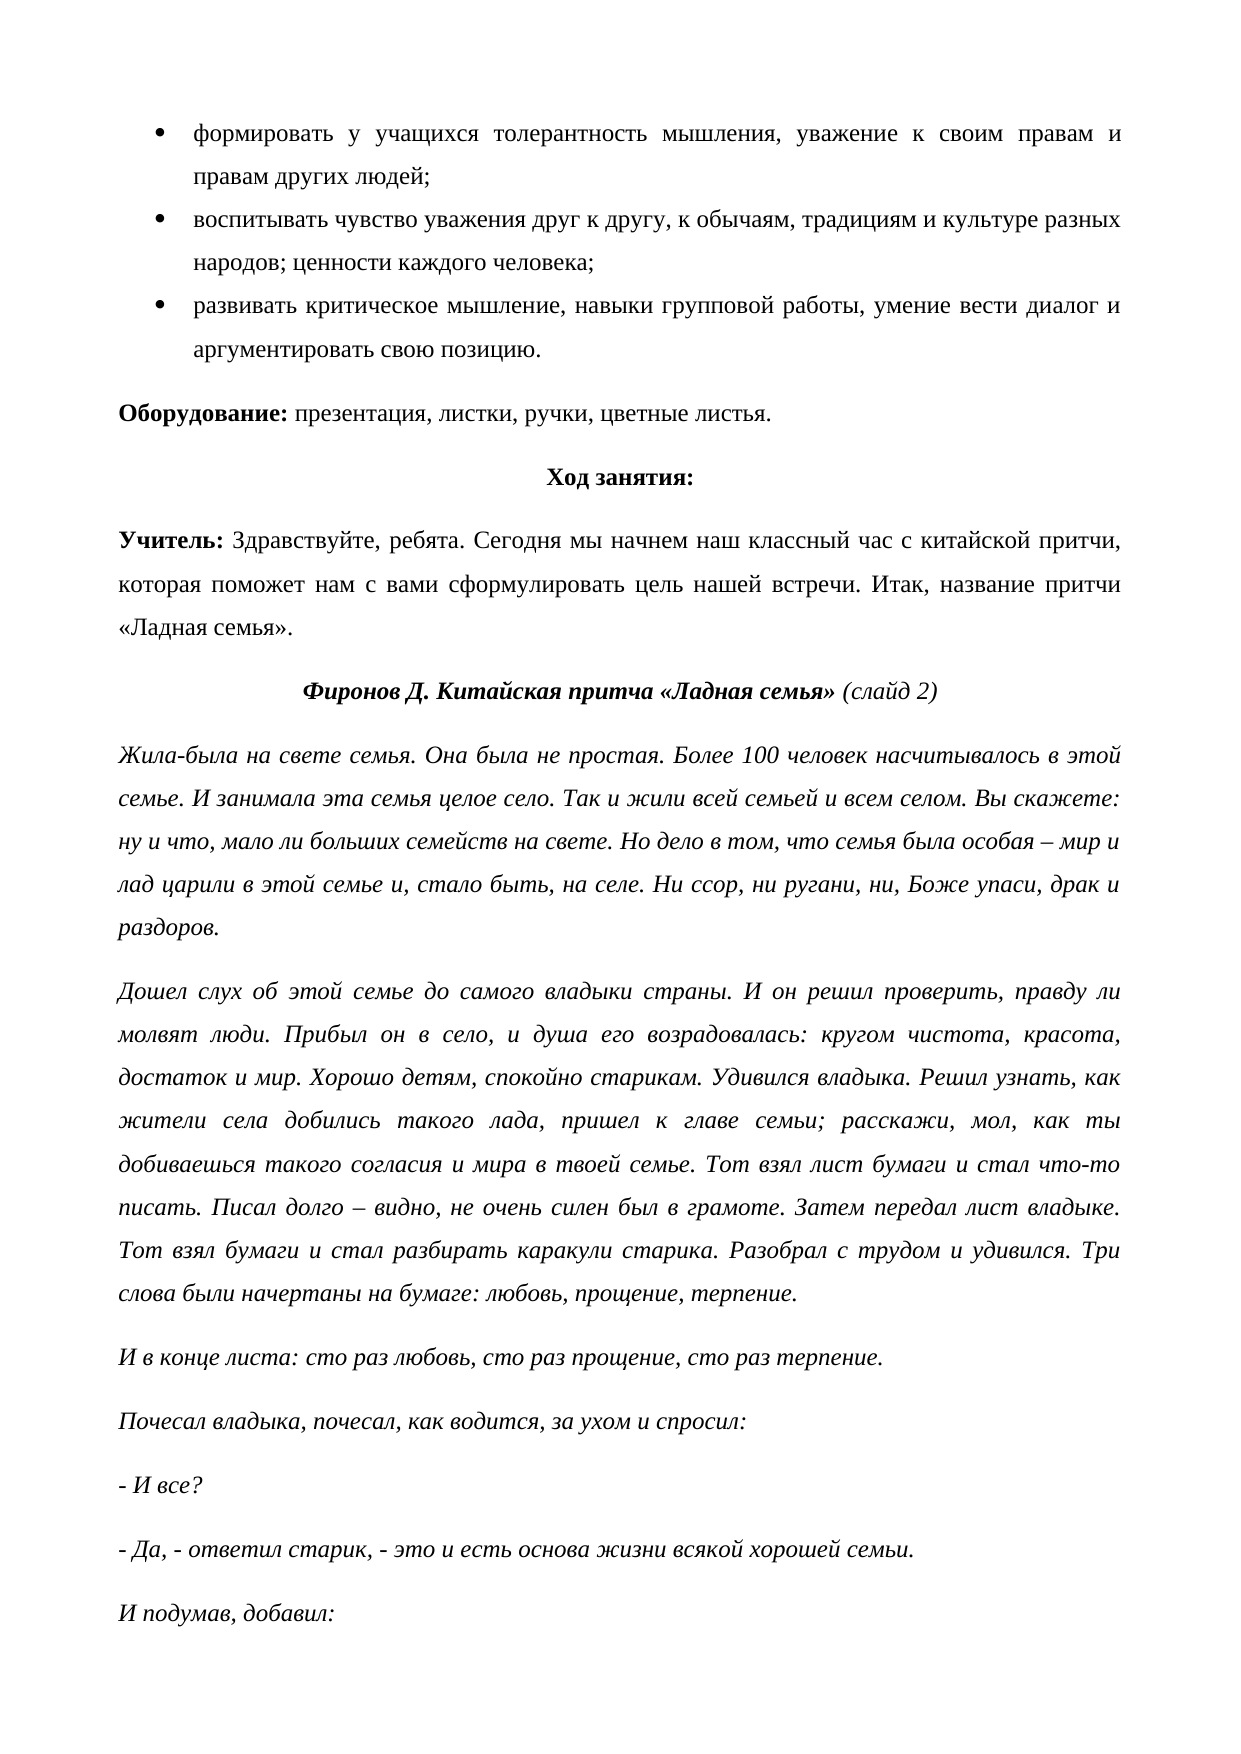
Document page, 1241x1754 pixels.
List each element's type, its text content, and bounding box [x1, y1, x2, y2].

list воспитывать чувство уважения друг к другу, к обычаям, традициям и культуре разных народов; ценности каждого человека; [156, 204, 1122, 276]
text Фиронов Д. Китайская притча «Ладная семья» (слайд 2) [118, 676, 1122, 704]
text Оборудование: презентация, листки, ручки, цветные листья. [118, 398, 1122, 426]
list формировать у учащихся толерантность мышления, уважение к своим правам и правам других людей; [156, 118, 1122, 190]
text Учитель: Здравствуйте, ребята. Сегодня мы начнем наш классный час с китайской притчи, которая поможет нам с вами сформулировать цель нашей встречи. Итак, название притчи «Ладная семья». [118, 526, 1122, 641]
list развивать критическое мышление, навыки групповой работы, умение вести диалог и аргументировать свою позицию. [156, 291, 1122, 362]
text И подумав, добавил: [118, 1598, 1122, 1627]
text И в конце листа: сто раз любовь, сто раз прощение, сто раз терпение. [118, 1342, 1122, 1371]
text Жила-была на свете семья. Она была не простая. Более 100 человек насчитывалось в этой семье. И занимала эта семья целое село. Так и жили всей семьей и всем селом. Вы скажете: ну и что, мало ли больших семейств на свете. Но дело в том, что семья была особая – мир и лад царили в этой семье и, стало быть, на селе. Ни ссор, ни ругани, ни, Боже упаси, драк и раздоров. [118, 740, 1122, 941]
text - И все? [118, 1470, 1122, 1499]
text Ход занятия: [118, 462, 1122, 490]
text Дошел слух об этой семье до самого владыки страны. И он решил проверить, правду ли молвят люди. Прибыл он в село, и душа его возрадовалась: кругом чистота, красота, достаток и мир. Хорошо детям, спокойно старикам. Удивился владыка. Решил узнать, как жители села добились такого лада, пришел к главе семьи; расскажи, мол, как ты добиваешься такого согласия и мира в твоей семье. Тот взял лист бумаги и стал что-то писать. Писал долго – видно, не очень силен был в грамоте. Затем передал лист владыке. Тот взял бумаги и стал разбирать каракули старика. Разобрал с трудом и удивился. Три слова были начертаны на бумаге: любовь, прощение, терпение. [118, 976, 1122, 1307]
text Почесал владыка, почесал, как водится, за ухом и спросил: [118, 1406, 1122, 1435]
text - Да, - ответил старик, - это и есть основа жизни всякой хорошей семьи. [118, 1534, 1122, 1563]
